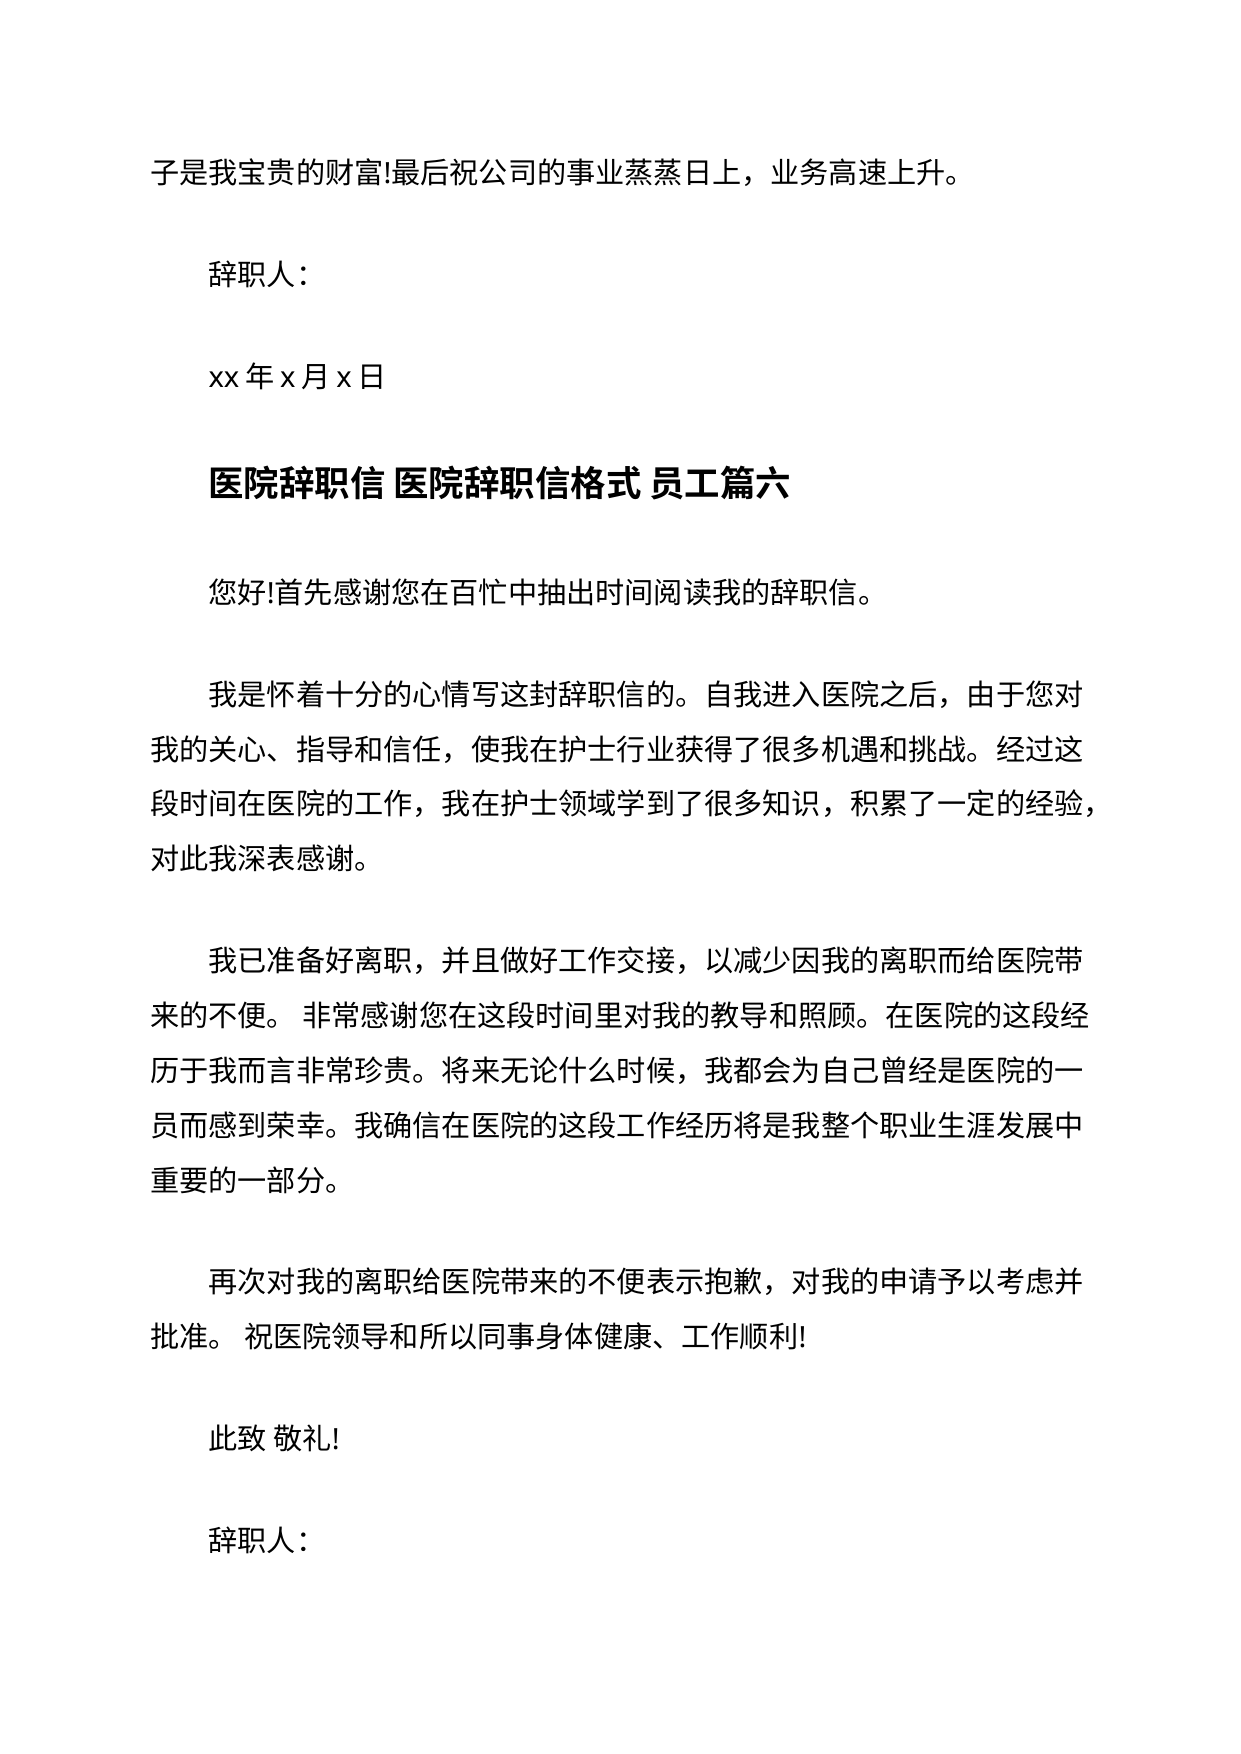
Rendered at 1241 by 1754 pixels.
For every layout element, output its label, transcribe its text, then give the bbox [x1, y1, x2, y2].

text 辞职人： [150, 252, 1090, 294]
text 您好!首先感谢您在百忙中抽出时间阅读我的辞职信。 [150, 569, 1090, 612]
text xx年x月x日 [150, 354, 1090, 396]
text 医院辞职信 医院辞职信格式 员工篇六 [150, 456, 1090, 507]
text 辞职人： [150, 1518, 1090, 1560]
text 我是怀着十分的心情写这封辞职信的。自我进入医院之后，由于您对我的关心、指导和信任，使我在护士行业获得了很多机遇和挑战。经过这段时间在医院的工作，我在护士领域学到了很多知识，积累了一定的经验，对此我深表感谢。 [150, 671, 1090, 878]
text 我已准备好离职，并且做好工作交接，以减少因我的离职而给医院带来的不便。 非常感谢您在这段时间里对我的教导和照顾。在医院的这段经历于我而言非常珍贵。将来无论什么时候，我都会为自己曾经是医院的一员而感到荣幸。我确信在医院的这段工作经历将是我整个职业生涯发展中重要的一部分。 [150, 938, 1090, 1199]
text 此致 敬礼! [150, 1416, 1090, 1458]
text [150, 150, 1090, 192]
text 再次对我的离职给医院带来的不便表示抱歉，对我的申请予以考虑并批准。 祝医院领导和所以同事身体健康、工作顺利! [150, 1259, 1090, 1356]
